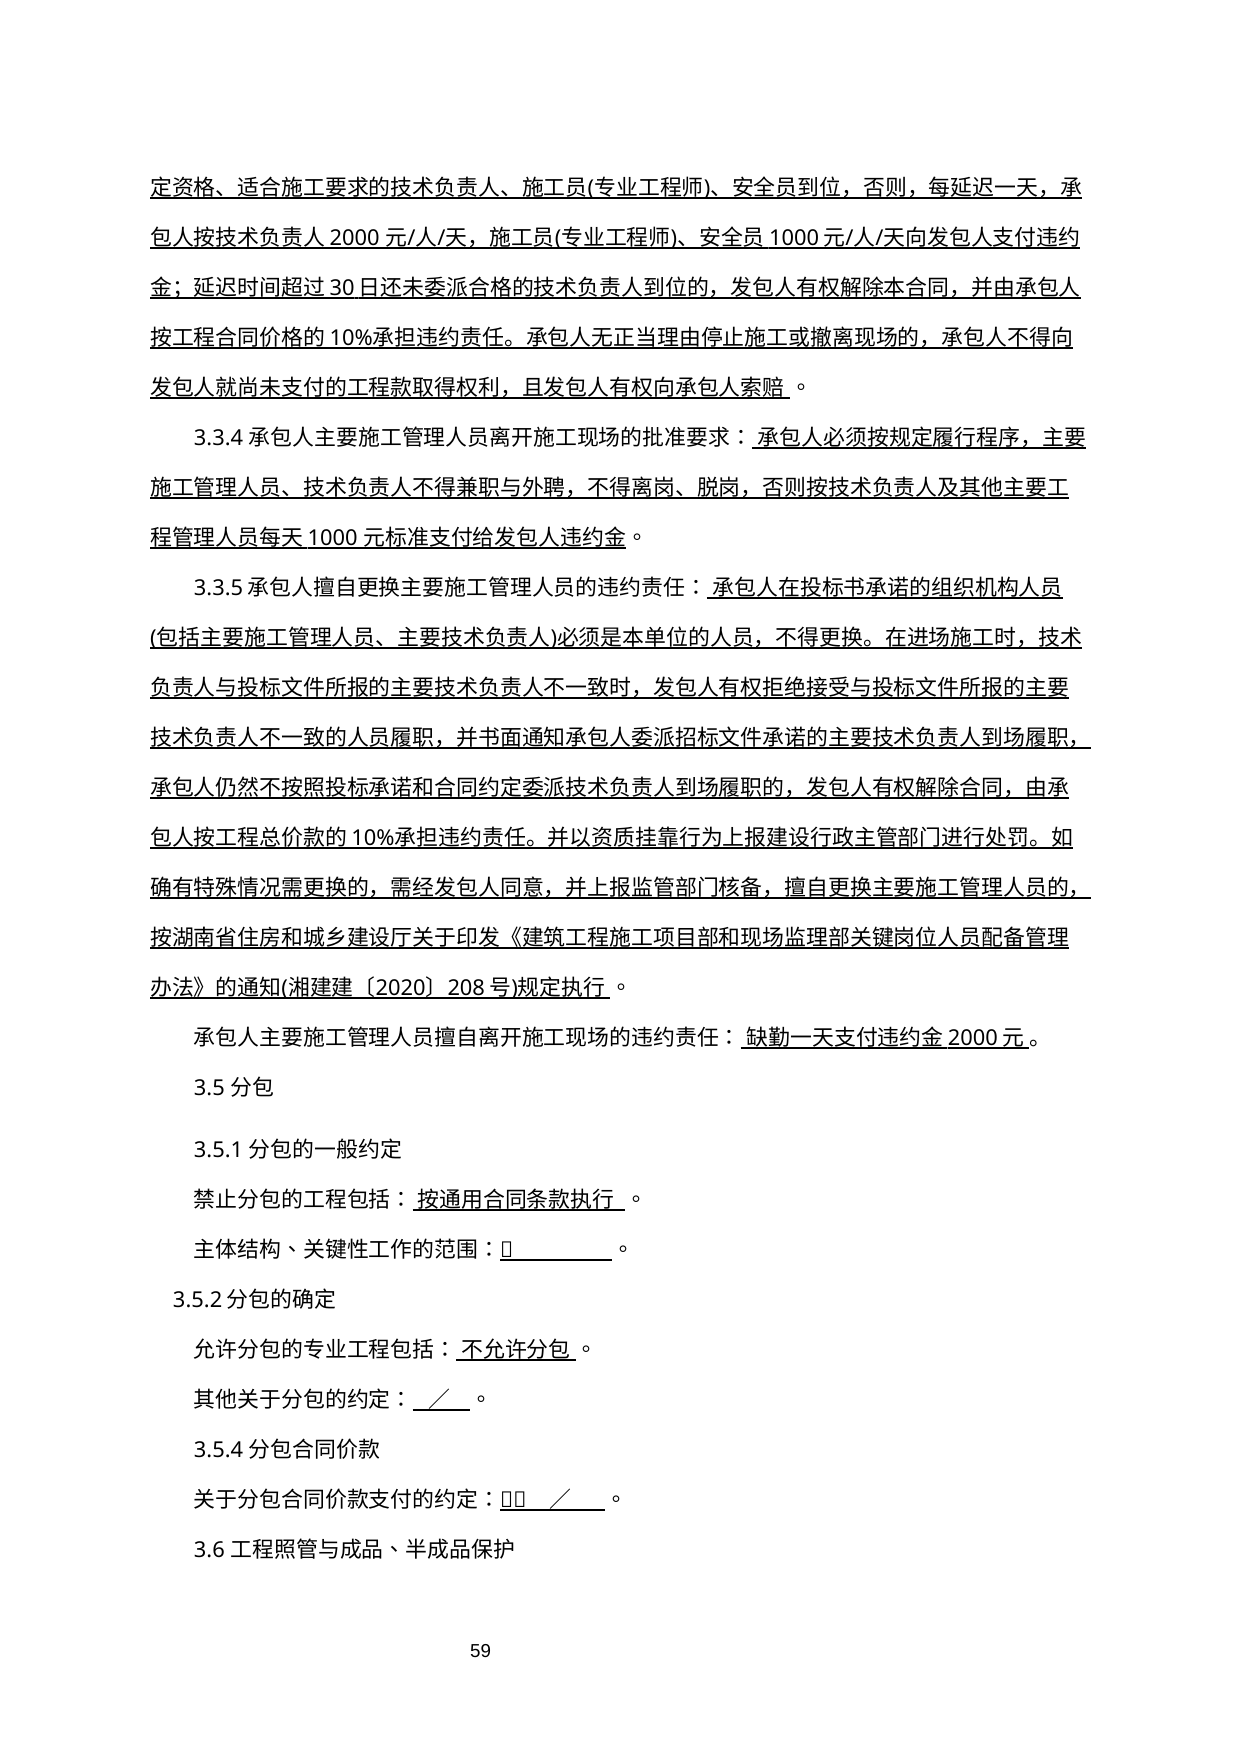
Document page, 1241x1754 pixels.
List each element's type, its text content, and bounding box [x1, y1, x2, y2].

text 3.3.5承包人擅自更换主要施工管理人员的违约责任： 承包人在投标书承诺的组织机构人员(包括主要施工管理人员、主要技术负责人)必须是本单位的人员，不得更换。在进场施工时，技术负责人与投标文件所报的主要技术负责人不一致时，发包人有权拒绝接受与投标文件所报的主要技术负责人不一致的人员履职，并书面通知承包人委派招标文件承诺的主要技术负责人到场履职，承包人仍然不按照投标承诺和合同约定委派技术负责人到场履职的，发包人有权解除合同，由承包人按工程总价款的10%承担违约责任。并以资质挂靠行为上报建设行政主管部门进行处罚。如确有特殊情况需更换的，需经发包人同意，并上报监管部门核备，擅自更换主要施工管理人员的，按湖南省住房和城乡建设厅关于印发《建筑工程施工项目部和现场监理部关键岗位人员配备管理办法》的通知(湘建建〔2020〕208号)规定执行 。 [150, 899, 1090, 1005]
text 禁止分包的工程包括： 按通用合同条款执行 。 [150, 1168, 1090, 1218]
text 承包人主要施工管理人员擅自离开施工现场的违约责任： 缺勤一天支付违约金2000元 。 [150, 1005, 1090, 1055]
text 3.3.4 承包人主要施工管理人员离开施工现场的批准要求： 承包人必须按规定履行程序，主要施工管理人员、技术负责人不得兼职与外聘，不得离岗、脱岗，否则按技术负责人及其他主要工程管理人员每天1000 元标准支付给发包人违约金。 [150, 405, 1090, 555]
text 允许分包的专业工程包括： 不允许分包 。 [150, 1318, 1090, 1368]
text 3.5 分包 [150, 1055, 1090, 1105]
text 3.5.4 分包合同价款 [150, 1418, 1090, 1468]
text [150, 155, 1090, 405]
text 3.6 工程照管与成品、半成品保护 [150, 1518, 1090, 1568]
text 主体结构、关键性工作的范围： 。 [150, 1218, 1090, 1268]
text 其他关于分包的约定： ／ 。 [150, 1368, 1090, 1418]
text 3.3.5承包人擅自更换主要施工管理人员的违约责任： 承包人在投标书承诺的组织机构人员(包括主要施工管理人员、主要技术负责人)必须是本单位的人员，不得更换。在进场施工时，技术负责人与投标文件所报的主要技术负责人不一致时，发包人有权拒绝接受与投标文件所报的主要技术负责人不一致的人员履职，并书面通知承包人委派招标文件承诺的主要技术负责人到场履职，承包人仍然不按照投标承诺和合同约定委派技术负责人到场履职的，发包人有权解除合同，由承包人按工程总价款的10%承担违约责任。并以资质挂靠行为上报建设行政主管部门进行处罚。如确有特殊情况需更换的，需经发包人同意，并上报监管部门核备，擅自更换主要施工管理人员的，按湖南省住房和城乡建设厅关于印发《建筑工程施工项目部和现场监理部关键岗位人员配备管理办法》的通知(湘建建〔2020〕208号)规定执行 。 [150, 749, 1090, 897]
text 3.3.5承包人擅自更换主要施工管理人员的违约责任： 承包人在投标书承诺的组织机构人员(包括主要施工管理人员、主要技术负责人)必须是本单位的人员，不得更换。在进场施工时，技术负责人与投标文件所报的主要技术负责人不一致时，发包人有权拒绝接受与投标文件所报的主要技术负责人不一致的人员履职，并书面通知承包人委派招标文件承诺的主要技术负责人到场履职，承包人仍然不按照投标承诺和合同约定委派技术负责人到场履职的，发包人有权解除合同，由承包人按工程总价款的10%承担违约责任。并以资质挂靠行为上报建设行政主管部门进行处罚。如确有特殊情况需更换的，需经发包人同意，并上报监管部门核备，擅自更换主要施工管理人员的，按湖南省住房和城乡建设厅关于印发《建筑工程施工项目部和现场监理部关键岗位人员配备管理办法》的通知(湘建建〔2020〕208号)规定执行 。 [150, 555, 1090, 747]
text 3.5.1 分包的一般约定 [150, 1118, 1090, 1168]
text 3.5.2分包的确定 [150, 1268, 1090, 1318]
text 关于分包合同价款支付的约定： ／ 。 [150, 1468, 1090, 1518]
